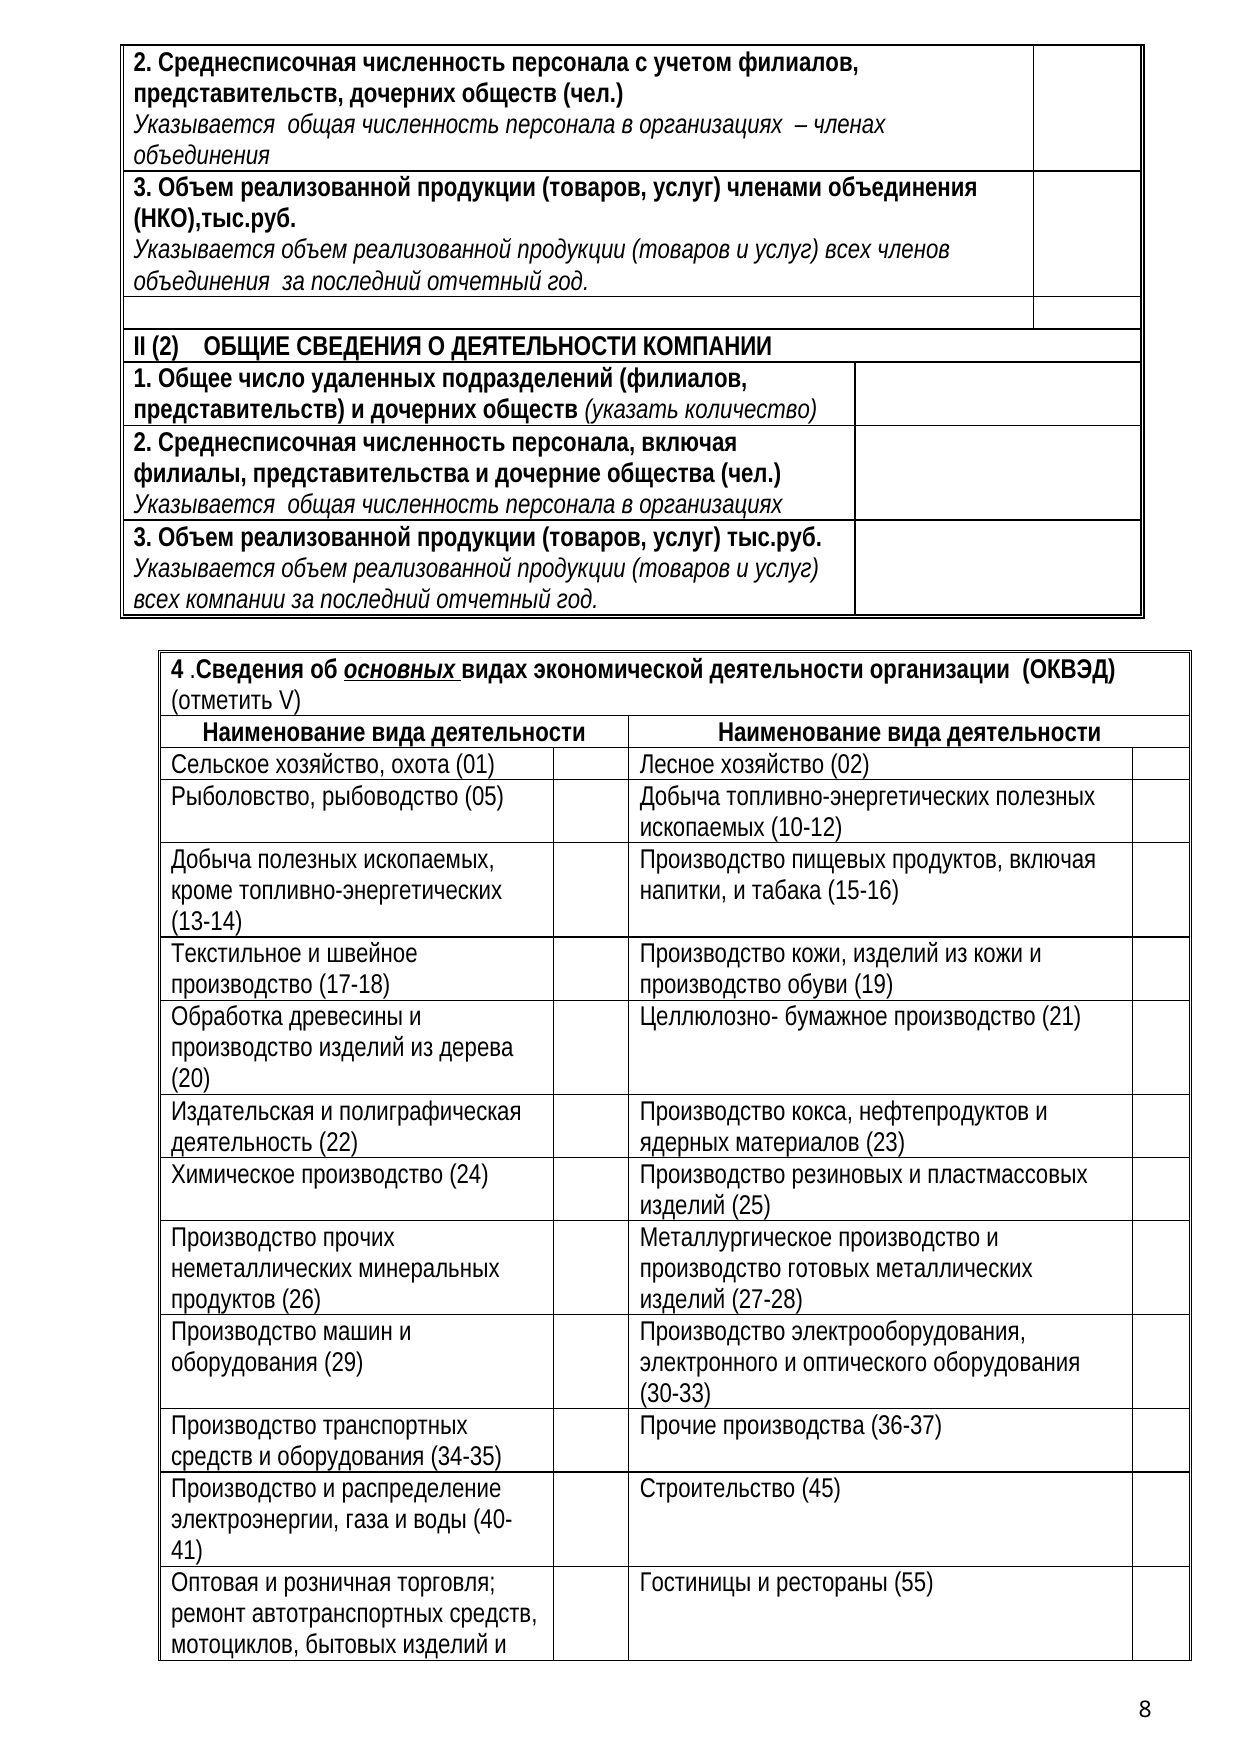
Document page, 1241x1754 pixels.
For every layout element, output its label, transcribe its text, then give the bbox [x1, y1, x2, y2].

table_cell [554, 1409, 628, 1471]
table_cell 2. Среднесписочная численность персонала, включая филиалы, представительства и дочерние общества (чел.) Указывается общая численность персонала в организациях [124, 426, 854, 519]
table_cell Производство пищевых продуктов, включая напитки, и табака (15-16) [629, 843, 1132, 936]
table_cell Производство транспортных средств и оборудования (34-35) [161, 1409, 553, 1471]
table_cell 3. Объем реализованной продукции (товаров, услуг) членами объединения (НКО),тыс.руб. Указывается объем реализованной продукции (товаров и услуг) всех членов объединения за последний отчетный год. [124, 172, 1033, 296]
table_cell Производство кожи, изделий из кожи и производство обуви (19) [629, 938, 1132, 999]
table_cell [554, 1001, 628, 1094]
table_cell [554, 938, 628, 999]
table_cell Добыча полезных ископаемых, кроме топливно-энергетических (13-14) [161, 843, 553, 936]
table_cell [554, 1221, 628, 1314]
table_cell [1133, 748, 1189, 779]
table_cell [161, 1567, 553, 1660]
table_cell [554, 1158, 628, 1220]
table_cell Наименование вида деятельности [161, 716, 628, 747]
table_cell Производство кокса, нефтепродуктов и ядерных материалов (23) [629, 1095, 1132, 1157]
table_cell [1133, 1567, 1189, 1660]
table_cell Производство электрооборудования, электронного и оптического оборудования (30-33) [629, 1315, 1132, 1408]
table_cell [856, 426, 1140, 519]
table_cell Рыболовство, рыбоводство (05) [161, 780, 553, 842]
table_cell [1034, 297, 1140, 328]
table_cell Металлургическое производство и производство готовых металлических изделий (27-28) [629, 1221, 1132, 1314]
table_cell [856, 521, 1140, 614]
table_cell [856, 363, 1140, 424]
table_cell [629, 1567, 1132, 1660]
table_cell Обработка древесины и производство изделий из дерева (20) [161, 1001, 553, 1094]
table_cell [1133, 780, 1189, 842]
table_cell Производство резиновых и пластмассовых изделий (25) [629, 1158, 1132, 1220]
table_cell 2. Среднесписочная численность персонала с учетом филиалов, представительств, дочерних обществ (чел.) Указывается общая численность персонала в организациях – членах объединения [124, 46, 1033, 170]
table_cell [554, 1095, 628, 1157]
table_cell Прочие производства (36-37) [629, 1409, 1132, 1471]
table_cell Производство и распределение электроэнергии, газа и воды (40-41) [161, 1473, 553, 1566]
table_cell [554, 1567, 628, 1660]
table_cell [1133, 1001, 1189, 1094]
table_cell Производство машин и оборудования (29) [161, 1315, 553, 1408]
table_cell [554, 843, 628, 936]
table_cell [1133, 1158, 1189, 1220]
table_cell Лесное хозяйство (02) [629, 748, 1132, 779]
table_cell [1133, 938, 1189, 999]
table_header 4 .Сведения об основных видах экономической деятельности организации (ОКВЭД) (отметить V) [161, 653, 1189, 715]
table_cell [1133, 1473, 1189, 1566]
table_cell Химическое производство (24) [161, 1158, 553, 1220]
table_cell Текстильное и швейное производство (17-18) [161, 938, 553, 999]
table_cell 3. Объем реализованной продукции (товаров, услуг) тыс.руб. Указывается объем реализованной продукции (товаров и услуг) всех компании за последний отчетный год. [124, 521, 854, 614]
table_cell II (2) ОБЩИЕ СВЕДЕНИЯ О ДЕЯТЕЛЬНОСТИ КОМПАНИИ [124, 330, 1140, 361]
table_cell Строительство (45) [629, 1473, 1132, 1566]
table_cell Сельское хозяйство, охота (01) [161, 748, 553, 779]
table_cell [1133, 843, 1189, 936]
table_cell Издательская и полиграфическая деятельность (22) [161, 1095, 553, 1157]
table_cell [1034, 46, 1140, 170]
table_cell [1034, 172, 1140, 296]
table_cell [1133, 1221, 1189, 1314]
table_cell 1. Общее число удаленных подразделений (филиалов, представительств) и дочерних обществ (указать количество) [124, 363, 854, 424]
table_cell [1133, 1409, 1189, 1471]
table_cell [1133, 1095, 1189, 1157]
table_cell [1133, 1315, 1189, 1408]
table_cell Добыча топливно-энергетических полезных ископаемых (10-12) [629, 780, 1132, 842]
table_cell Наименование вида деятельности [629, 716, 1189, 747]
table_cell [554, 748, 628, 779]
table_cell [554, 1315, 628, 1408]
table_cell [124, 297, 1033, 328]
table_cell Производство прочих неметаллических минеральных продуктов (26) [161, 1221, 553, 1314]
table_cell Целлюлозно- бумажное производство (21) [629, 1001, 1132, 1094]
table_cell [554, 1473, 628, 1566]
table_cell [554, 780, 628, 842]
